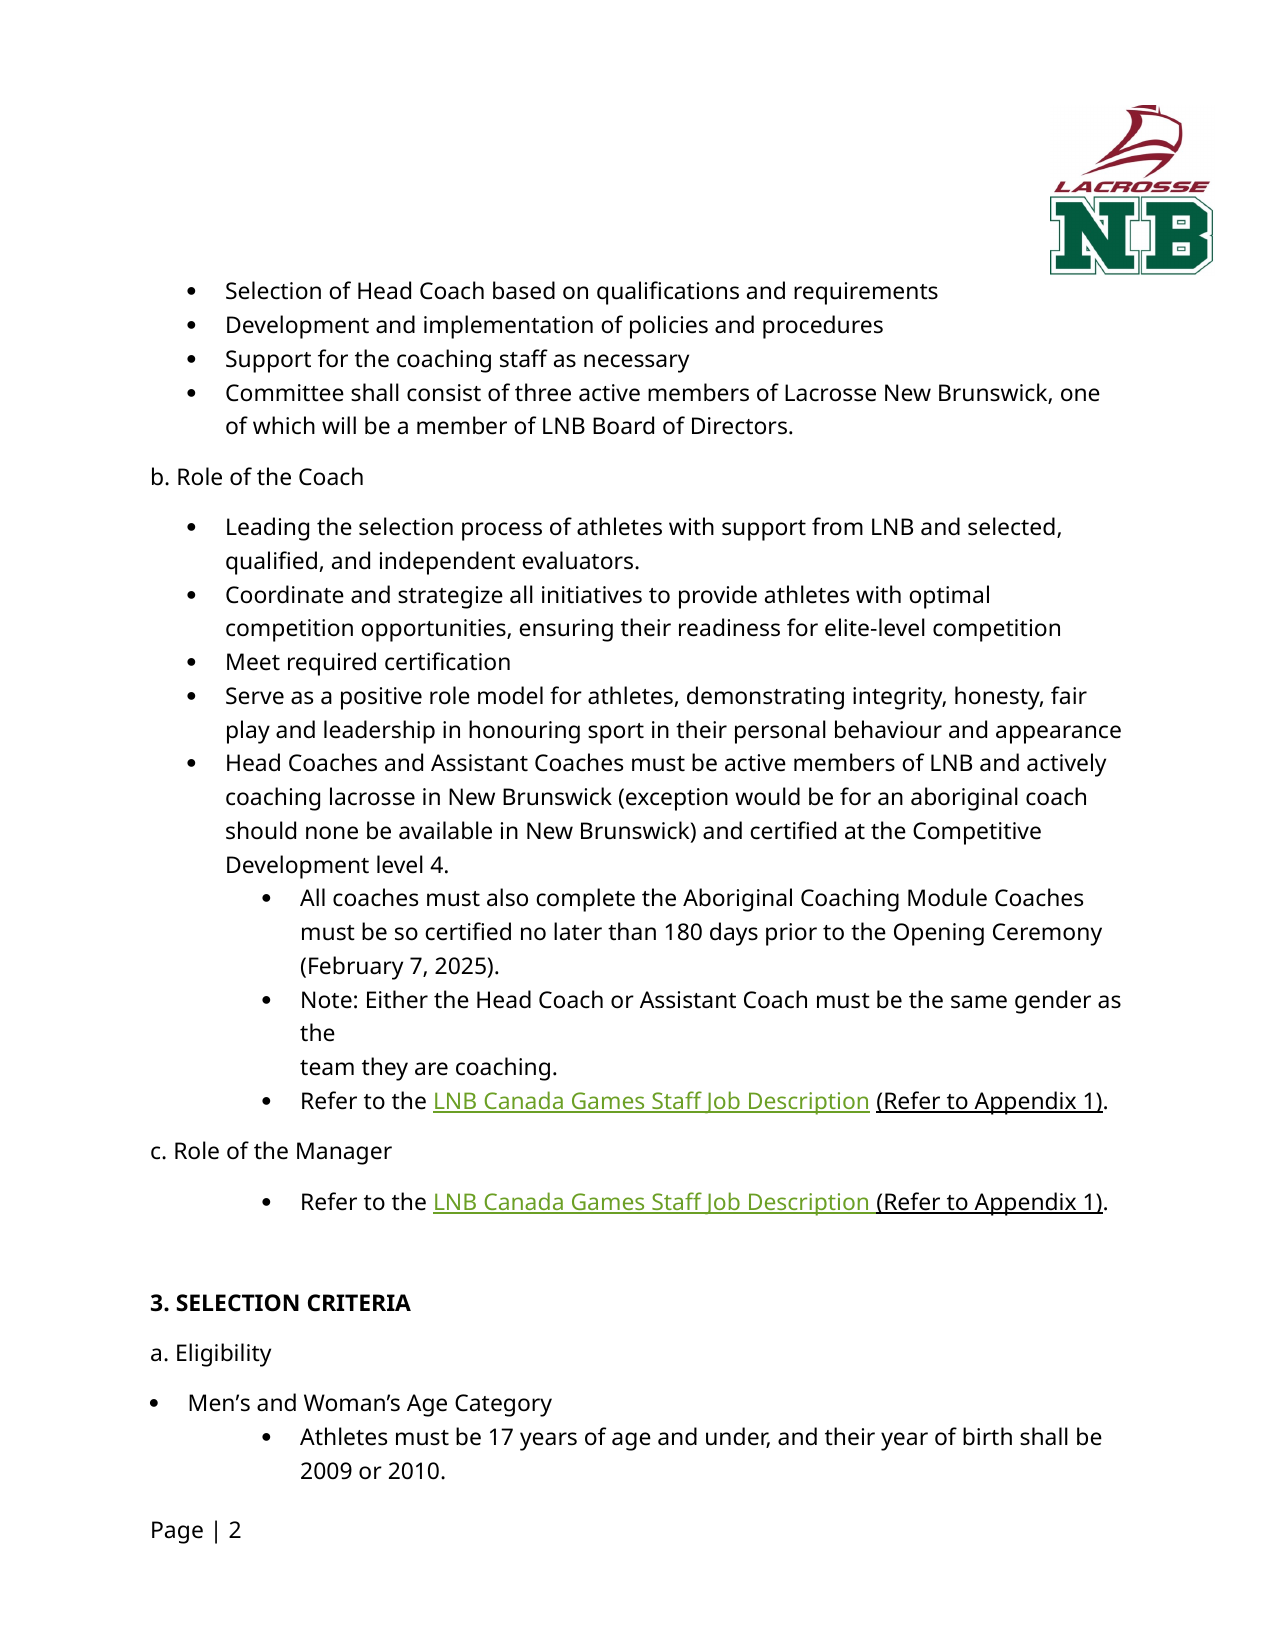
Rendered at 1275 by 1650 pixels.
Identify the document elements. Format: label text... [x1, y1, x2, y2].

list Serve as a positive role model for athletes, demonstrating integrity, honesty, fair play and leadership in honouring sport in their personal behaviour and appearance [187, 680, 1125, 745]
list Athletes must be 17 years of age and under, and their year of birth shall be 2009 or 2010. [262, 1421, 1125, 1486]
list All coaches must also complete the Aboriginal Coaching Module Coaches must be so certified no later than 180 days prior to the Opening Ceremony (February 7, 2025). [262, 882, 1125, 981]
text c. Role of the Manager [150, 1135, 1125, 1167]
list Men’s and Woman’s Age Category [150, 1387, 1125, 1419]
list Development and implementation of policies and procedures [187, 309, 1125, 340]
text b. Role of the Coach [150, 461, 1125, 492]
list Coordinate and strategize all initiatives to provide athletes with optimal competition opportunities, ensuring their readiness for elite-level competition [187, 579, 1125, 644]
text a. Eligibility [150, 1337, 1125, 1368]
list Leading the selection process of athletes with support from LNB and selected, qualified, and independent evaluators. [187, 511, 1125, 576]
picture [1050, 105, 1215, 276]
list Meet required certification [187, 646, 1125, 677]
list Committee shall consist of three active members of Lacrosse New Brunswick, one of which will be a member of LNB Board of Directors. [187, 377, 1125, 442]
list Support for the coaching staff as necessary [187, 343, 1125, 374]
list team they are coaching. [300, 1051, 1125, 1082]
list Selection of Head Coach based on qualifications and requirements [187, 275, 1125, 307]
text 3. SELECTION CRITERIA [150, 1287, 1125, 1318]
list Refer to the LNB Canada Games Staff Job Description (Refer to Appendix 1). [262, 1085, 1125, 1116]
list Note: Either the Head Coach or Assistant Coach must be the same gender as the [262, 984, 1125, 1049]
list Head Coaches and Assistant Coaches must be active members of LNB and actively coaching lacrosse in New Brunswick (exception would be for an aboriginal coach should none be available in New Brunswick) and certified at the Competitive Development level 4. [187, 747, 1125, 880]
list Refer to the LNB Canada Games Staff Job Description (Refer to Appendix 1). [262, 1186, 1125, 1217]
